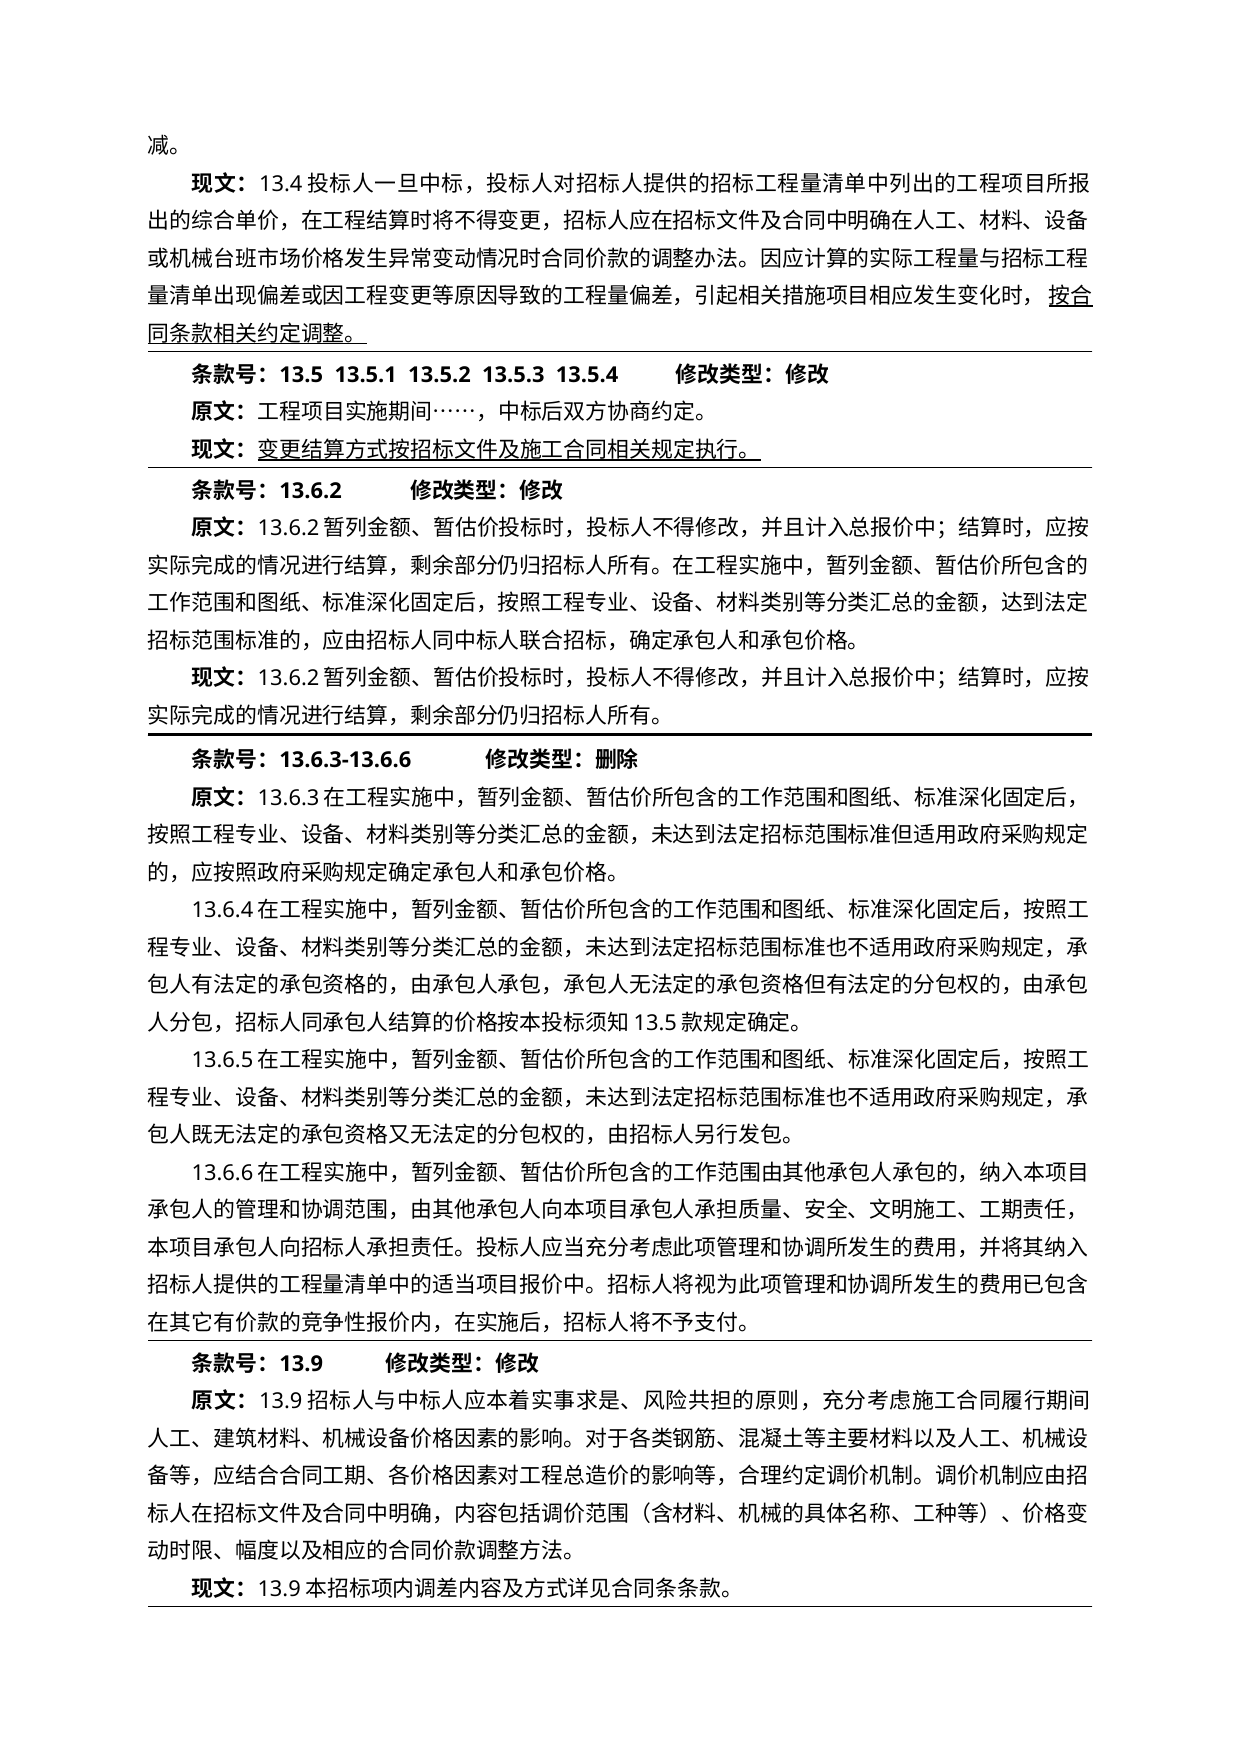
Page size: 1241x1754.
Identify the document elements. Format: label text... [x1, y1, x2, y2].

text 原文：工程项目实施期间……，中标后双方协商约定。 [148, 390, 1092, 427]
text 原文：13.9招标人与中标人应本着实事求是、风险共担的原则，充分考虑施工合同履行期间人工、建筑材料、机械设备价格因素的影响。对于各类钢筋、混凝土等主要材料以及人工、机械设备等，应结合合同工期、各价格因素对工程总造价的影响等，合理约定调价机制。调价机制应由招标人在招标文件及合同中明确，内容包括调价范围（含材料、机械的具体名称、工种等）、价格变动时限、幅度以及相应的合同价款调整方法。 [148, 1379, 1092, 1566]
text 原文：13.6.3在工程实施中，暂列金额、暂估价所包含的工作范围和图纸、标准深化固定后，按照工程专业、设备、材料类别等分类汇总的金额，未达到法定招标范围标准但适用政府采购规定的，应按照政府采购规定确定承包人和承包价格。 [148, 775, 1092, 888]
text 条款号：13.6.3-13.6.6 修改类型：删除 [148, 736, 1092, 775]
text 13.6.5在工程实施中，暂列金额、暂估价所包含的工作范围和图纸、标准深化固定后，按照工程专业、设备、材料类别等分类汇总的金额，未达到法定招标范围标准也不适用政府采购规定，承包人既无法定的承包资格又无法定的分包权的，由招标人另行发包。 [148, 1038, 1092, 1150]
text 条款号：13.9 修改类型：修改 [148, 1341, 1092, 1379]
text 现文：13.9本招标项内调差内容及方式详见合同条条款。 [148, 1566, 1092, 1606]
text 原文：13.6.2暂列金额、暂估价投标时，投标人不得修改，并且计入总报价中；结算时，应按实际完成的情况进行结算，剩余部分仍归招标人所有。在工程实施中，暂列金额、暂估价所包含的工作范围和图纸、标准深化固定后，按照工程专业、设备、材料类别等分类汇总的金额，达到法定招标范围标准的，应由招标人同中标人联合招标，确定承包人和承包价格。 [148, 506, 1092, 656]
text 现文：13.6.2暂列金额、暂估价投标时，投标人不得修改，并且计入总报价中；结算时，应按实际完成的情况进行结算，剩余部分仍归招标人所有。 [148, 656, 1092, 733]
text 现文：变更结算方式按招标文件及施工合同相关规定执行。 [148, 427, 1092, 467]
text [148, 123, 1092, 161]
text 13.6.4在工程实施中，暂列金额、暂估价所包含的工作范围和图纸、标准深化固定后，按照工程专业、设备、材料类别等分类汇总的金额，未达到法定招标范围标准也不适用政府采购规定，承包人有法定的承包资格的，由承包人承包，承包人无法定的承包资格但有法定的分包权的，由承包人分包，招标人同承包人结算的价格按本投标须知13.5款规定确定。 [148, 888, 1092, 1038]
text 条款号：13.6.2 修改类型：修改 [148, 468, 1092, 506]
text 条款号：13.5 13.5.1 13.5.2 13.5.3 13.5.4 修改类型：修改 [148, 352, 1092, 390]
text 现文：13.4投标人一旦中标，投标人对招标人提供的招标工程量清单中列出的工程项目所报出的综合单价，在工程结算时将不得变更，招标人应在招标文件及合同中明确在人工、材料、设备或机械台班市场价格发生异常变动情况时合同价款的调整办法。因应计算的实际工程量与招标工程量清单出现偏差或因工程变更等原因导致的工程量偏差，引起相关措施项目相应发生变化时，按合同条款相关约定调整。 [148, 161, 1092, 351]
text 13.6.6在工程实施中，暂列金额、暂估价所包含的工作范围由其他承包人承包的，纳入本项目承包人的管理和协调范围，由其他承包人向本项目承包人承担质量、安全、文明施工、工期责任，本项目承包人向招标人承担责任。投标人应当充分考虑此项管理和协调所发生的费用，并将其纳入招标人提供的工程量清单中的适当项目报价中。招标人将视为此项管理和协调所发生的费用已包含在其它有价款的竞争性报价内，在实施后，招标人将不予支付。 [148, 1150, 1092, 1340]
